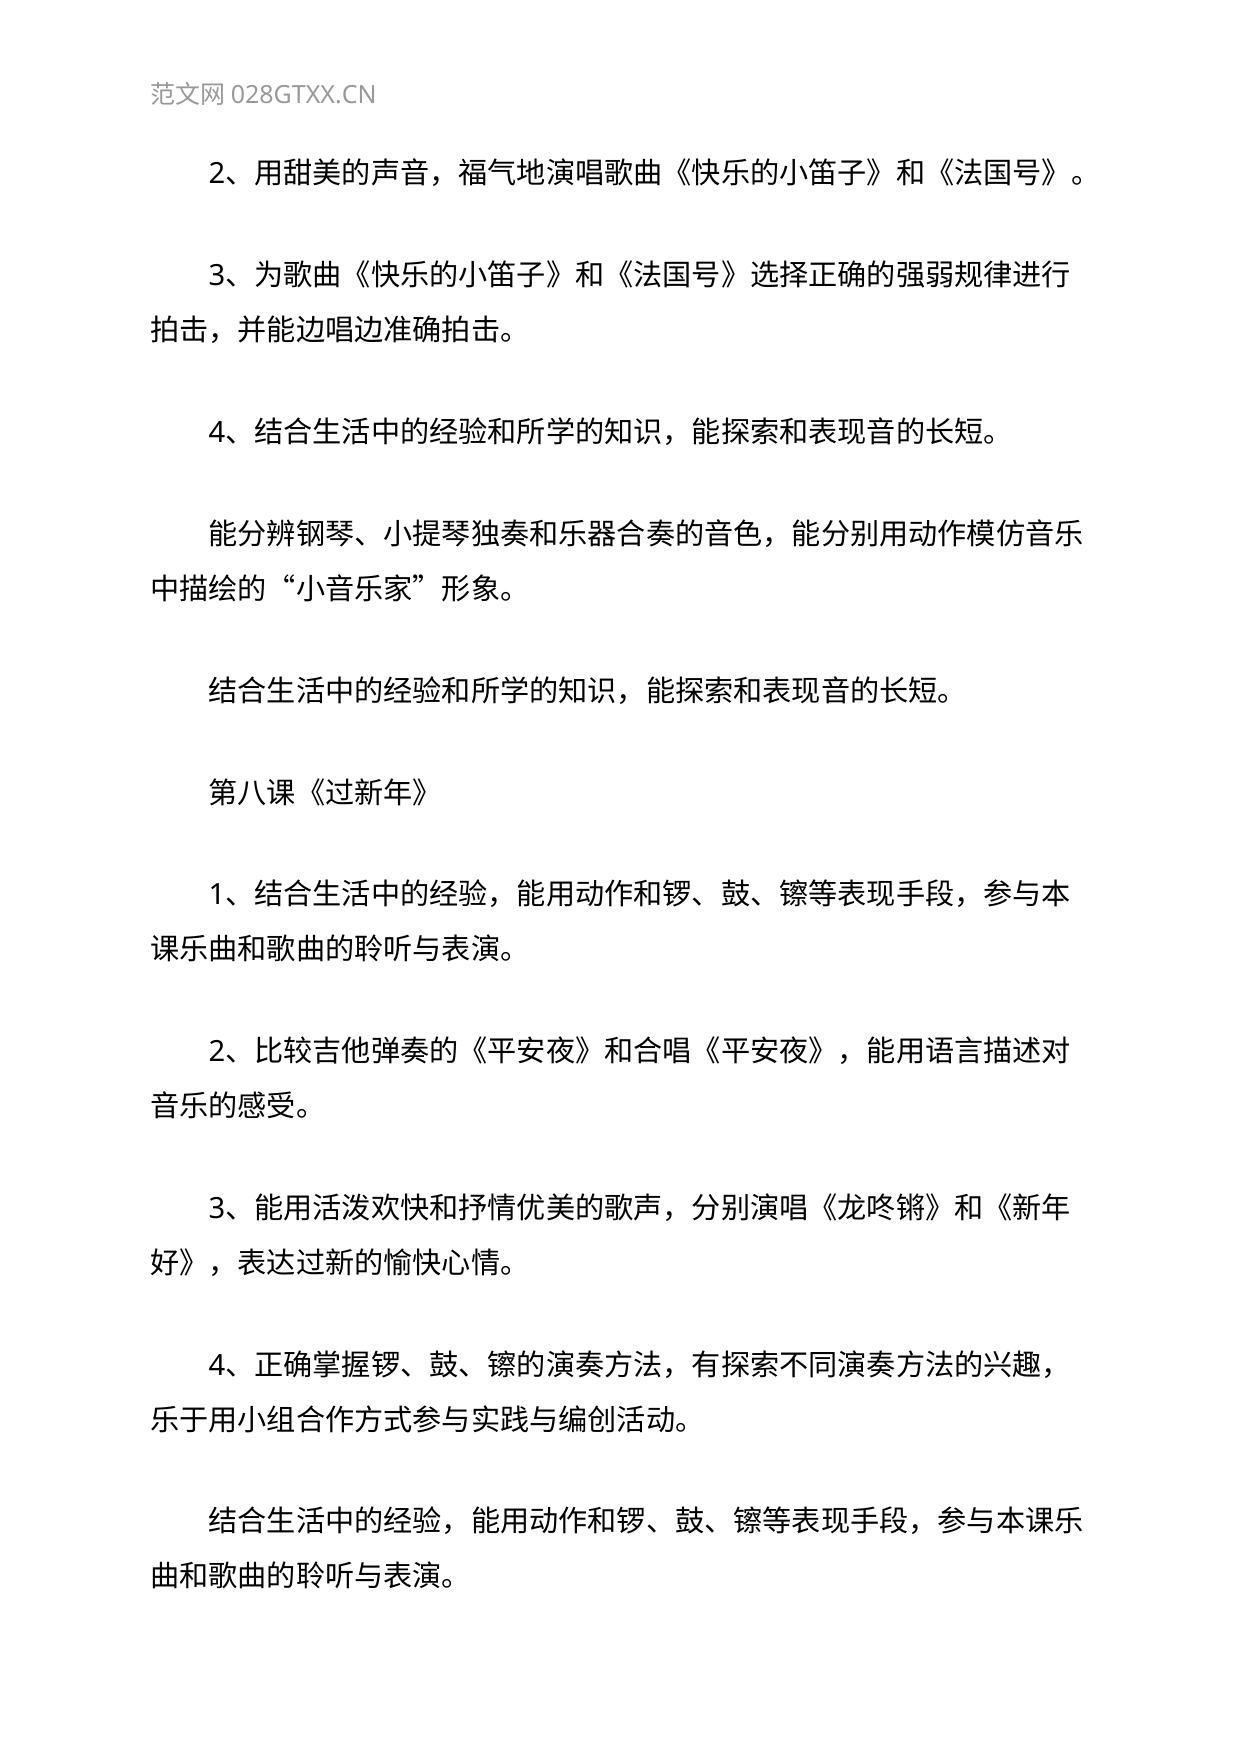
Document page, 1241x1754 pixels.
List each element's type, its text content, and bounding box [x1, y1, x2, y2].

text 3、为歌曲《快乐的小笛子》和《法国号》选择正确的强弱规律进行拍击，并能边唱边准确拍击。 [150, 252, 1090, 349]
text 4、正确掌握锣、鼓、镲的演奏方法，有探索不同演奏方法的兴趣，乐于用小组合作方式参与实践与编创活动。 [150, 1341, 1090, 1438]
text 结合生活中的经验和所学的知识，能探索和表现音的长短。 [150, 667, 1090, 710]
text 3、能用活泼欢快和抒情优美的歌声，分别演唱《龙咚锵》和《新年好》，表达过新的愉快心情。 [150, 1184, 1090, 1282]
text 2、比较吉他弹奏的《平安夜》和合唱《平安夜》，能用语言描述对音乐的感受。 [150, 1028, 1090, 1125]
text 第八课《过新年》 [150, 769, 1090, 811]
text 2、用甜美的声音，福气地演唱歌曲《快乐的小笛子》和《法国号》。 [150, 150, 1090, 192]
text 4、结合生活中的经验和所学的知识，能探索和表现音的长短。 [150, 409, 1090, 451]
text 1、结合生活中的经验，能用动作和锣、鼓、镲等表现手段，参与本课乐曲和歌曲的聆听与表演。 [150, 871, 1090, 968]
text 能分辨钢琴、小提琴独奏和乐器合奏的音色，能分别用动作模仿音乐中描绘的“小音乐家”形象。 [150, 511, 1090, 608]
text 结合生活中的经验，能用动作和锣、鼓、镲等表现手段，参与本课乐曲和歌曲的聆听与表演。 [150, 1498, 1090, 1595]
